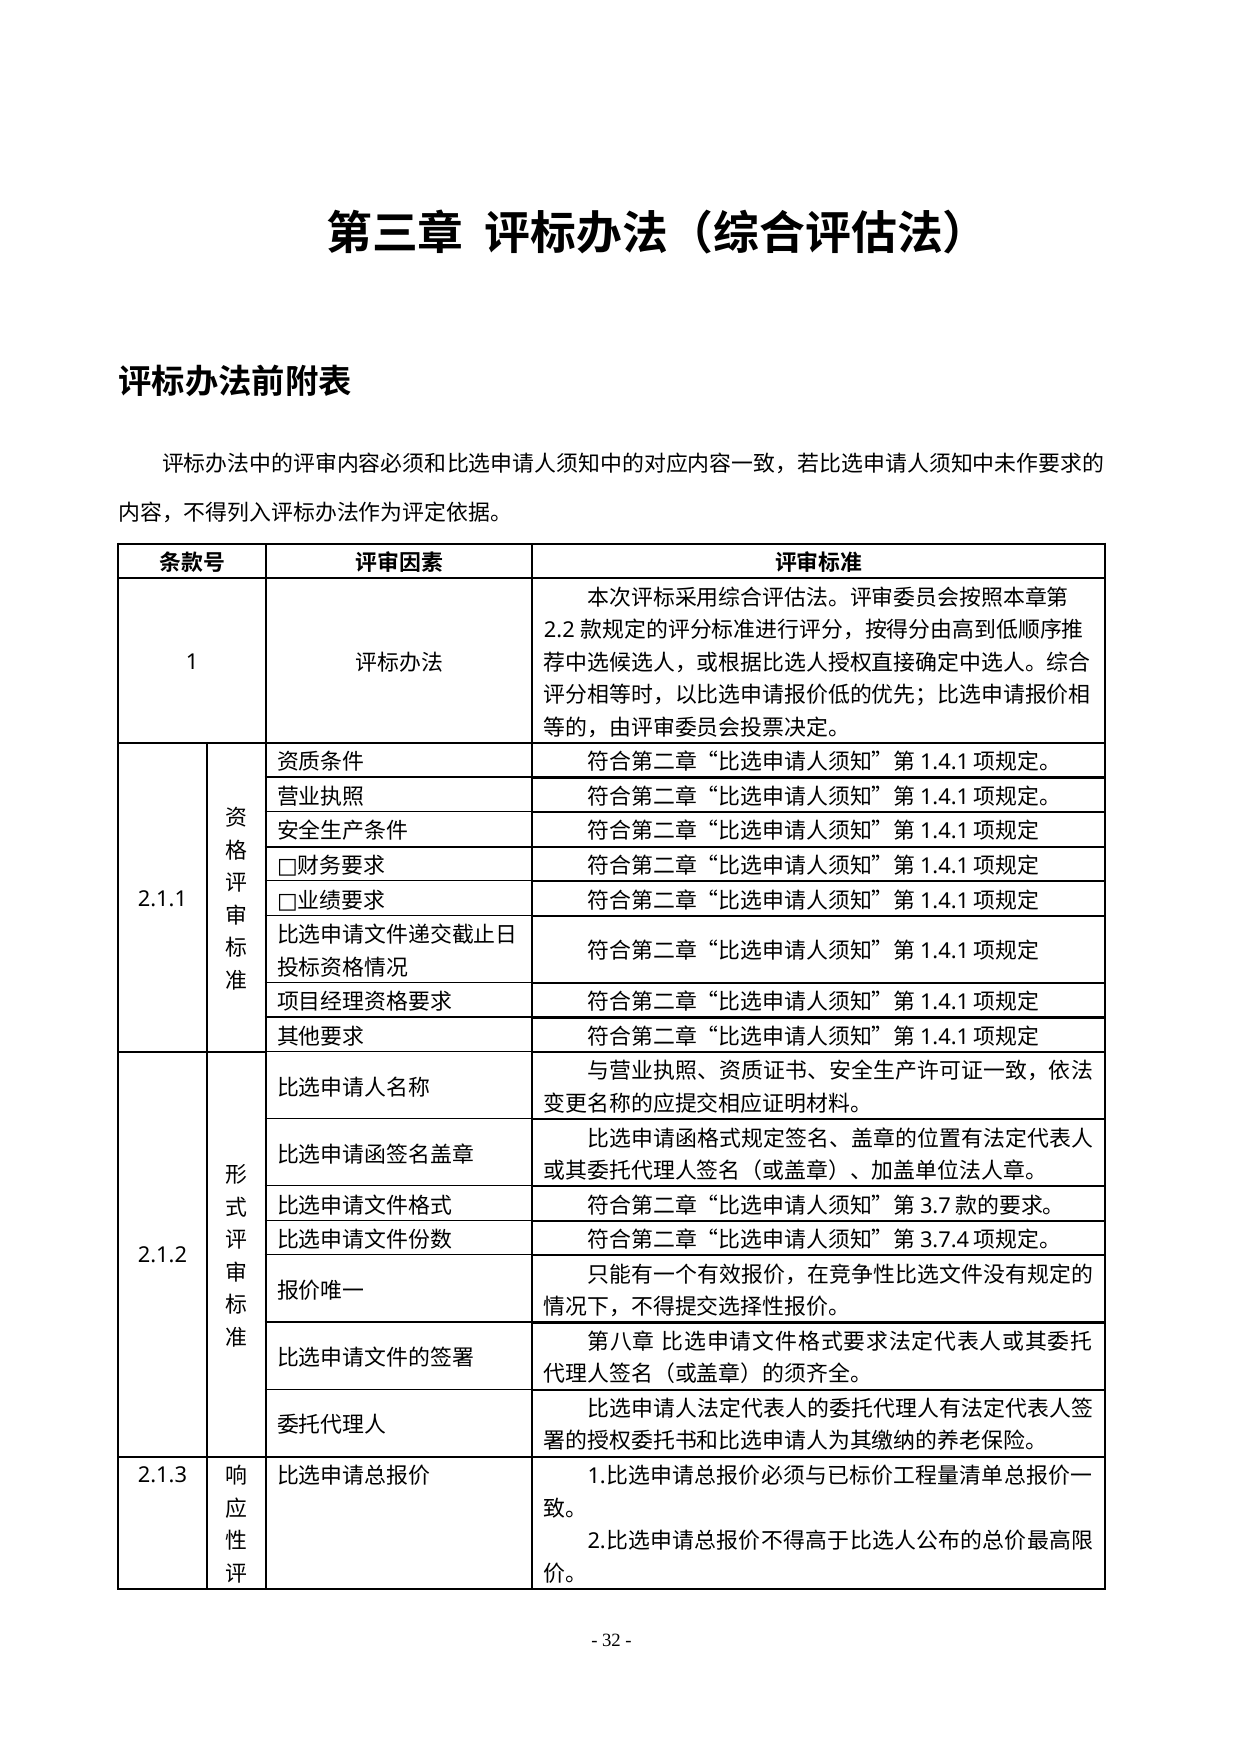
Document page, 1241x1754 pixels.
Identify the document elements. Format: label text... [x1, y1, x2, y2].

table_cell 报价唯一 [267, 1255, 531, 1321]
table_cell 比选申请总报价 [267, 1458, 531, 1588]
table_cell 形式评审标准 [208, 1053, 265, 1456]
table_cell 只能有一个有效报价，在竞争性比选文件没有规定的情况下，不得提交选择性报价。 [533, 1256, 1104, 1321]
table_cell 符合第二章“比选申请人须知”第1.4.1项规定。 [533, 779, 1104, 811]
table_cell 比选申请文件递交截止日投标资格情况 [267, 916, 531, 982]
table_header 条款号 [119, 545, 265, 577]
table_cell □业绩要求 [267, 881, 531, 915]
table_cell 比选申请文件的签署 [267, 1323, 531, 1388]
table_cell 比选申请人名称 [267, 1052, 531, 1118]
table_cell 资质条件 [267, 744, 531, 776]
table_cell 比选申请函格式规定签名、盖章的位置有法定代表人或其委托代理人签名（或盖章）、加盖单位法人章。 [533, 1120, 1104, 1185]
table_cell 评标办法 [267, 579, 531, 742]
table_cell 符合第二章“比选申请人须知”第1.4.1项规定 [533, 848, 1104, 880]
table_cell □财务要求 [267, 848, 531, 880]
table_cell 委托代理人 [267, 1390, 531, 1456]
table_cell 1 [119, 579, 265, 742]
table_cell 符合第二章“比选申请人须知”第3.7款的要求。 [533, 1187, 1104, 1220]
text 评标办法中的评审内容必须和比选申请人须知中的对应内容一致，若比选申请人须知中未作要求的内容，不得列入评标办法作为评定依据。 [118, 446, 1104, 527]
table_cell 符合第二章“比选申请人须知”第1.4.1项规定 [533, 984, 1104, 1016]
table_cell 符合第二章“比选申请人须知”第1.4.1项规定 [533, 882, 1104, 915]
table_cell 与营业执照、资质证书、安全生产许可证一致，依法变更名称的应提交相应证明材料。 [533, 1053, 1104, 1118]
table_cell 本次评标采用综合评估法。评审委员会按照本章第 2.2 款规定的评分标准进行评分，按得分由高到低顺序推荐中选候选人，或根据比选人授权直接确定中选人。综合评分相等时，以比选申请报价低的优先；比选申请报价相等的，由评审委员会投票决定。 [533, 579, 1104, 742]
subtitle 第三章 评标办法（综合评估法） [118, 181, 1104, 279]
table_cell 资格评审标准 [208, 744, 265, 1051]
table_cell 营业执照 [267, 778, 531, 811]
table_cell 项目经理资格要求 [267, 983, 531, 1016]
table_cell 其他要求 [267, 1018, 531, 1051]
table_cell 响应性评审标准 [208, 1458, 265, 1588]
table_cell 符合第二章“比选申请人须知”第1.4.1项规定。 [533, 744, 1104, 776]
table_cell 符合第二章“比选申请人须知”第3.7.4项规定。 [533, 1222, 1104, 1254]
table_cell 比选申请函签名盖章 [267, 1119, 531, 1185]
table_cell 2.1.1 [119, 744, 206, 1051]
table_cell 2.1.3 [119, 1458, 206, 1588]
table_cell 第八章 比选申请文件格式要求法定代表人或其委托代理人签名（或盖章）的须齐全。 [533, 1324, 1104, 1388]
table_cell 比选申请人法定代表人的委托代理人有法定代表人签署的授权委托书和比选申请人为其缴纳的养老保险。 [533, 1391, 1104, 1456]
table_header 评审标准 [533, 545, 1104, 577]
table_header 评审因素 [267, 545, 531, 577]
table_cell 比选申请文件格式 [267, 1186, 531, 1220]
table_cell 符合第二章“比选申请人须知”第1.4.1项规定 [533, 917, 1104, 982]
table_cell 安全生产条件 [267, 812, 531, 846]
table_cell 比选申请文件份数 [267, 1221, 531, 1254]
table_cell 2.1.2 [119, 1053, 206, 1456]
subtitle 评标办法前附表 [118, 346, 1104, 411]
table_cell 符合第二章“比选申请人须知”第1.4.1项规定 [533, 1019, 1104, 1051]
table_cell 符合第二章“比选申请人须知”第1.4.1项规定 [533, 813, 1104, 846]
table_cell 1.比选申请总报价必须与已标价工程量清单总报价一致。 2.比选申请总报价不得高于比选人公布的总价最高限价。 [533, 1458, 1104, 1588]
